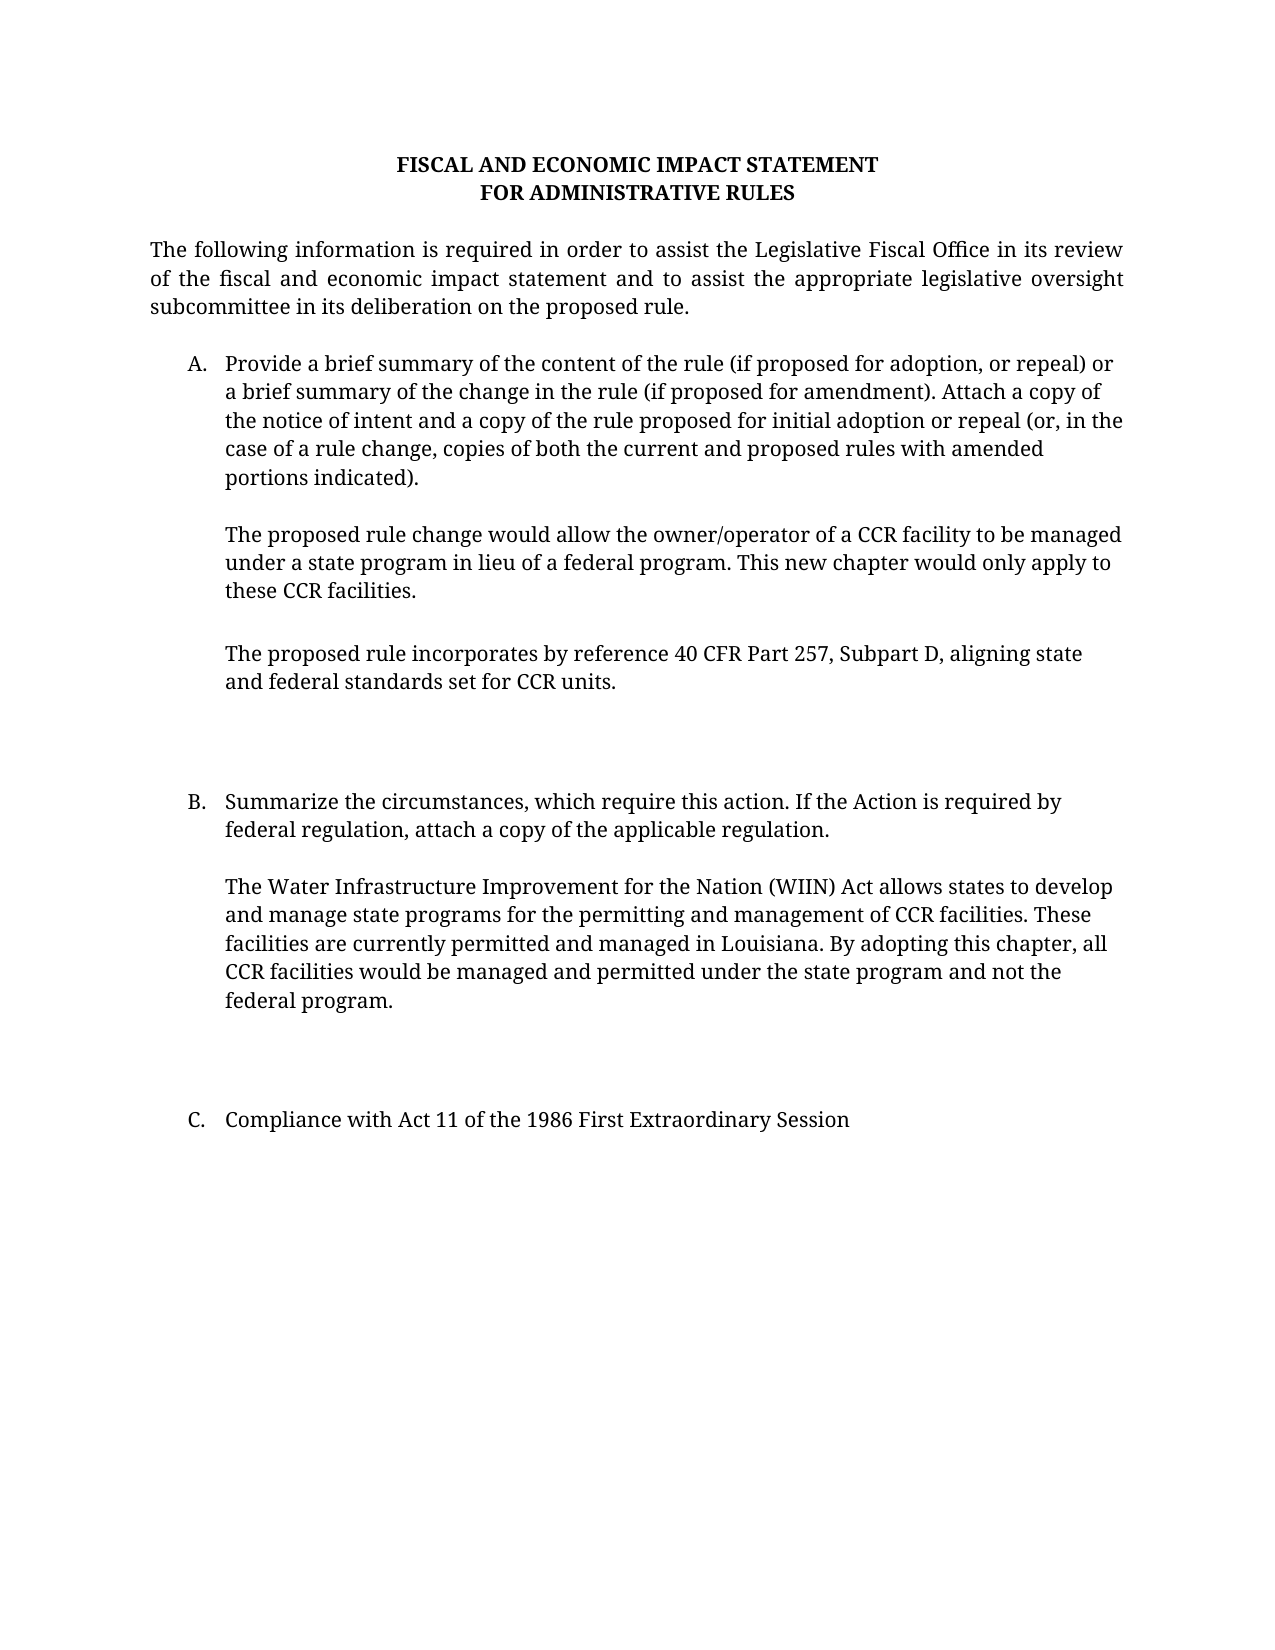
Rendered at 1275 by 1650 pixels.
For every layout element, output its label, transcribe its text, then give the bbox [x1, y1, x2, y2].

list Compliance with Act 11 of the 1986 First Extraordinary Session [187, 1105, 1125, 1134]
text The following information is required in order to assist the Legislative Fiscal Office in its review of the fiscal and economic impact statement and to assist the appropriate legislative oversight subcommittee in its deliberation on the proposed rule. [150, 235, 1125, 321]
text FISCAL AND ECONOMIC IMPACT STATEMENT [150, 150, 1125, 178]
text The proposed rule incorporates by reference 40 CFR Part 257, Subpart D, aligning state and federal standards set for CCR units. [225, 639, 1125, 787]
text FOR ADMINISTRATIVE RULES [150, 178, 1125, 207]
list Provide a brief summary of the content of the rule (if proposed for adoption, or repeal) or a brief summary of the change in the rule (if proposed for amendment). Attach a copy of the notice of intent and a copy of the rule proposed for initial adoption or repeal (or, in the case of a rule change, copies of both the current and proposed rules with amended portions indicated). The proposed rule change would allow the owner/operator of a CCR facility to be managed under a state program in lieu of a federal program. This new chapter would only apply to these CCR facilities. [187, 349, 1125, 639]
list Summarize the circumstances, which require this action. If the Action is required by federal regulation, attach a copy of the applicable regulation. The Water Infrastructure Improvement for the Nation (WIIN) Act allows states to develop and manage state programs for the permitting and management of CCR facilities. These facilities are currently permitted and managed in Louisiana. By adopting this chapter, all CCR facilities would be managed and permitted under the state program and not the federal program. [187, 787, 1125, 1105]
